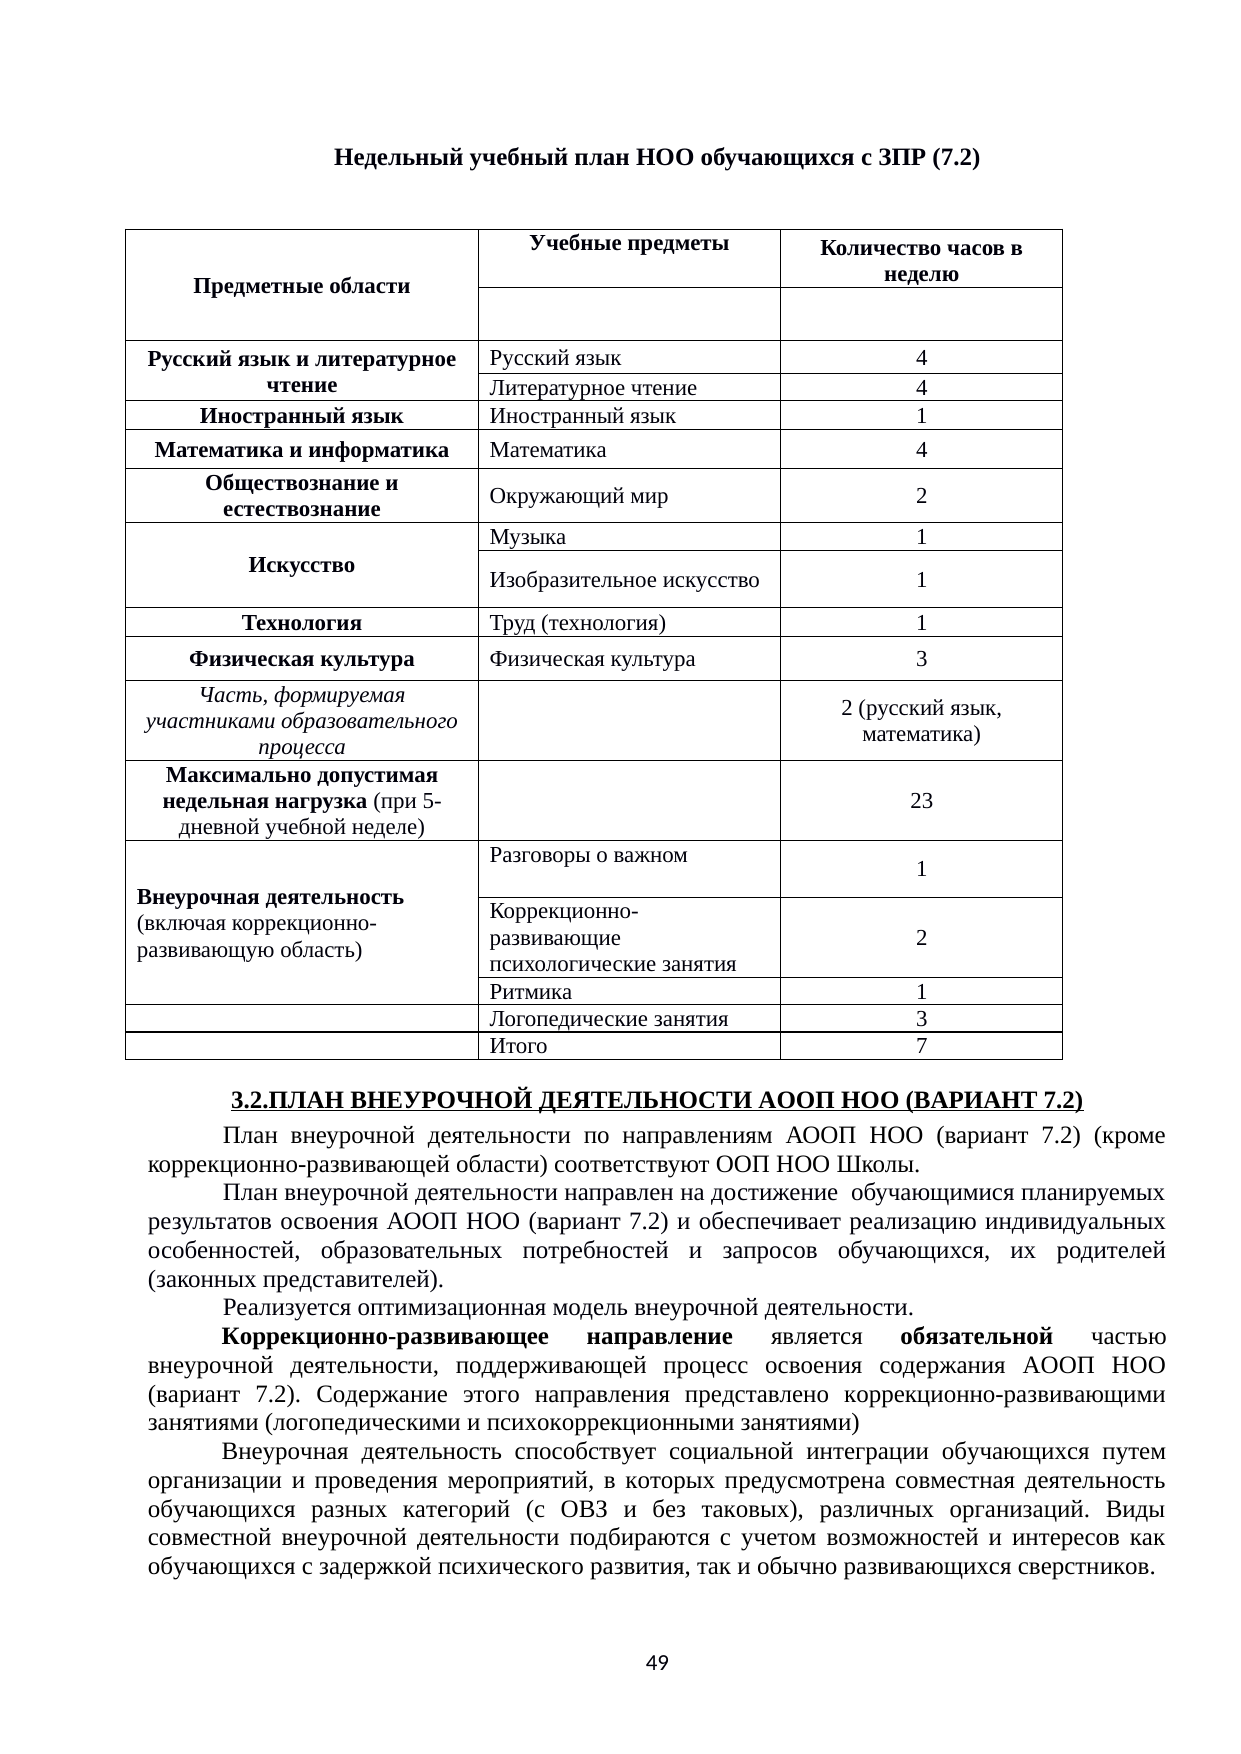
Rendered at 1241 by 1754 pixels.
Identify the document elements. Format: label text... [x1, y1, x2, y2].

table_cell 1 [781, 841, 1062, 897]
subtitle Недельный учебный план НОО обучающихся с ЗПР (7.2) [148, 142, 1167, 171]
table_cell [126, 1033, 478, 1059]
table_cell 2 [781, 469, 1062, 522]
table_cell Итого [479, 1033, 780, 1059]
table_cell Технология [126, 608, 478, 636]
table_cell Русский язык и литературное чтение [126, 341, 478, 400]
table_cell Иностранный язык [126, 401, 478, 429]
table_cell [781, 288, 1062, 340]
table_cell Коррекционно-развивающие психологические занятия [479, 898, 780, 977]
table_cell Математика и информатика [126, 430, 478, 468]
table_cell Труд (технология) [479, 608, 780, 636]
table_cell Литературное чтение [479, 374, 780, 400]
text План внеурочной деятельности направлен на достижение обучающимися планируемых результатов освоения АООП НОО (вариант 7.2) и обеспечивает реализацию индивидуальных особенностей, образовательных потребностей и запросов обучающихся, их родителей (законных представителей). [148, 1177, 1167, 1292]
table_cell 4 [781, 374, 1062, 400]
table_cell 2 (русский язык, математика) [781, 681, 1062, 760]
table_cell Искусство [126, 523, 478, 607]
table_cell 1 [781, 523, 1062, 550]
table_cell Логопедические занятия [479, 1005, 780, 1031]
table_cell Иностранный язык [479, 401, 780, 429]
table_cell Максимально допустимая недельная нагрузка (при 5-дневной учебной неделе) [126, 761, 478, 840]
table_cell Обществознание и естествознание [126, 469, 478, 522]
table_header Количество часов в неделю [781, 230, 1062, 287]
table_cell [479, 761, 780, 840]
text Коррекционно-развивающее направление является обязательной частью внеурочной деятельности, поддерживающей процесс освоения содержания АООП НОО (вариант 7.2). Содержание этого направления представлено коррекционно-развивающими занятиями (логопедическими и психокоррекционными занятиями) [148, 1321, 1167, 1436]
table_cell Разговоры о важном [479, 841, 780, 897]
table_cell Физическая культура [126, 637, 478, 679]
table_cell 2 [781, 898, 1062, 977]
table_cell Изобразительное искусство [479, 551, 780, 607]
table_cell Физическая культура [479, 637, 780, 679]
table_cell 1 [781, 608, 1062, 636]
table_cell [479, 681, 780, 760]
table_cell Часть, формируемая участниками образовательного процесса [126, 681, 478, 760]
table_cell 7 [781, 1033, 1062, 1059]
table_cell 23 [781, 761, 1062, 840]
table_cell Музыка [479, 523, 780, 550]
table_cell Русский язык [479, 341, 780, 373]
table_cell [126, 1005, 478, 1031]
table_cell 1 [781, 978, 1062, 1004]
table_cell 4 [781, 430, 1062, 468]
table_header Предметные области [126, 230, 478, 340]
subtitle 3.2.ПЛАН ВНЕУРОЧНОЙ ДЕЯТЕЛЬНОСТИ АООП НОО (ВАРИАНТ 7.2) [148, 1085, 1167, 1114]
table_cell Окружающий мир [479, 469, 780, 522]
table_cell Ритмика [479, 978, 780, 1004]
text План внеурочной деятельности по направлениям АООП НОО (вариант 7.2) (кроме коррекционно-развивающей области) соответствуют ООП НОО Школы. [148, 1120, 1167, 1177]
table_cell [479, 288, 780, 340]
table_cell 4 [781, 341, 1062, 373]
table_cell Внеурочная деятельность (включая коррекционно-развивающую область) [126, 841, 478, 1004]
table_cell 1 [781, 551, 1062, 607]
table_header Учебные предметы [479, 230, 780, 287]
table_cell Математика [479, 430, 780, 468]
table_cell 1 [781, 401, 1062, 429]
table_cell 3 [781, 1005, 1062, 1031]
text Внеурочная деятельность способствует социальной интеграции обучающихся путем организации и проведения мероприятий, в которых предусмотрена совместная деятельность обучающихся разных категорий (с ОВЗ и без таковых), различных организаций. Виды совместной внеурочной деятельности подбираются с учетом возможностей и интересов как обучающихся с задержкой психического развития, так и обычно развивающихся сверстников. [148, 1436, 1167, 1580]
table_cell 3 [781, 637, 1062, 679]
text Реализуется оптимизационная модель внеурочной деятельности. [148, 1292, 1167, 1321]
